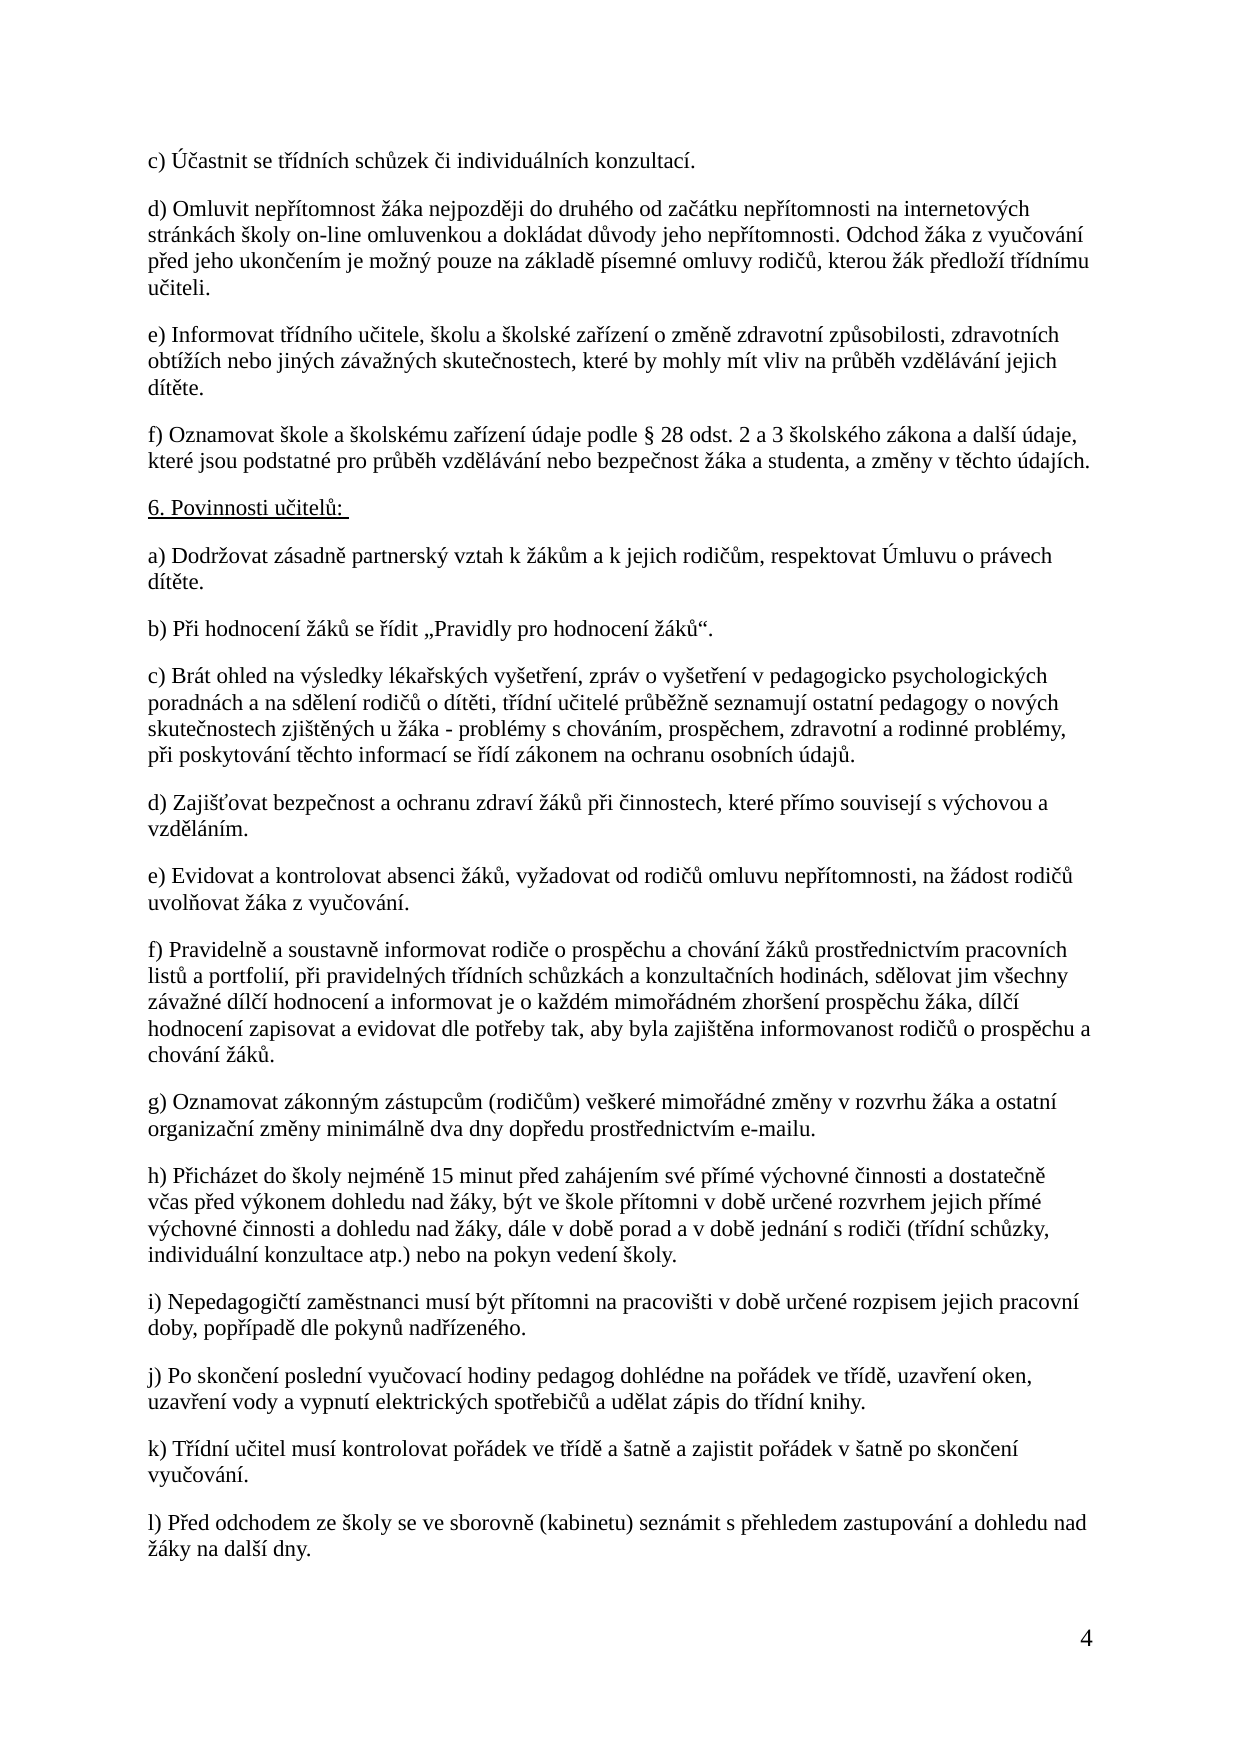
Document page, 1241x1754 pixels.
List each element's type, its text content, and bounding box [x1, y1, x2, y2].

text a) Dodržovat zásadně partnerský vztah k žákům a k jejich rodičům, respektovat Úmluvu o právech dítěte. [148, 542, 1093, 594]
text b) Při hodnocení žáků se řídit „Pravidly pro hodnocení žáků“. [148, 615, 1093, 642]
text d) Omluvit nepřítomnost žáka nejpozději do druhého od začátku nepřítomnosti na internetových stránkách školy on-line omluvenkou a dokládat důvody jeho nepřítomnosti. Odchod žáka z vyučování před jeho ukončením je možný pouze na základě písemné omluvy rodičů, kterou žák předloží třídnímu učiteli. [148, 195, 1093, 300]
text c) Účastnit se třídních schůzek či individuálních konzultací. [148, 148, 1093, 174]
text g) Oznamovat zákonným zástupcům (rodičům) veškeré mimořádné změny v rozvrhu žáka a ostatní organizační změny minimálně dva dny dopředu prostřednictvím e-mailu. [148, 1088, 1093, 1141]
text k) Třídní učitel musí kontrolovat pořádek ve třídě a šatně a zajistit pořádek v šatně po skončení vyučování. [148, 1435, 1093, 1488]
text 6. Povinnosti učitelů: [148, 494, 1093, 521]
text c) Brát ohled na výsledky lékařských vyšetření, zpráv o vyšetření v pedagogicko psychologických poradnách a na sdělení rodičů o dítěti, třídní učitelé průběžně seznamují ostatní pedagogy o nových skutečnostech zjištěných u žáka - problémy s chováním, prospěchem, zdravotní a rodinné problémy, při poskytování těchto informací se řídí zákonem na ochranu osobních údajů. [148, 662, 1093, 768]
text f) Oznamovat škole a školskému zařízení údaje podle § 28 odst. 2 a 3 školského zákona a další údaje, které jsou podstatné pro průběh vzdělávání nebo bezpečnost žáka a studenta, a změny v těchto údajích. [148, 421, 1093, 474]
text l) Před odchodem ze školy se ve sborovně (kabinetu) seznámit s přehledem zastupování a dohledu nad žáky na další dny. [148, 1509, 1093, 1561]
text e) Evidovat a kontrolovat absenci žáků, vyžadovat od rodičů omluvu nepřítomnosti, na žádost rodičů uvolňovat žáka z vyučování. [148, 862, 1093, 915]
text d) Zajišťovat bezpečnost a ochranu zdraví žáků při činnostech, které přímo souvisejí s výchovou a vzděláním. [148, 789, 1093, 841]
text e) Informovat třídního učitele, školu a školské zařízení o změně zdravotní způsobilosti, zdravotních obtížích nebo jiných závažných skutečnostech, které by mohly mít vliv na průběh vzdělávání jejich dítěte. [148, 321, 1093, 400]
text h) Přicházet do školy nejméně 15 minut před zahájením své přímé výchovné činnosti a dostatečně včas před výkonem dohledu nad žáky, být ve škole přítomni v době určené rozvrhem jejich přímé výchovné činnosti a dohledu nad žáky, dále v době porad a v době jednání s rodiči (třídní schůzky, individuální konzultace atp.) nebo na pokyn vedení školy. [148, 1162, 1093, 1267]
text j) Po skončení poslední vyučovací hodiny pedagog dohlédne na pořádek ve třídě, uzavření oken, uzavření vody a vypnutí elektrických spotřebičů a udělat zápis do třídní knihy. [148, 1362, 1093, 1414]
text i) Nepedagogičtí zaměstnanci musí být přítomni na pracovišti v době určené rozpisem jejich pracovní doby, popřípadě dle pokynů nadřízeného. [148, 1288, 1093, 1341]
text f) Pravidelně a soustavně informovat rodiče o prospěchu a chování žáků prostřednictvím pracovních listů a portfolií, při pravidelných třídních schůzkách a konzultačních hodinách, sdělovat jim všechny závažné dílčí hodnocení a informovat je o každém mimořádném zhoršení prospěchu žáka, dílčí hodnocení zapisovat a evidovat dle potřeby tak, aby byla zajištěna informovanost rodičů o prospěchu a chování žáků. [148, 936, 1093, 1067]
